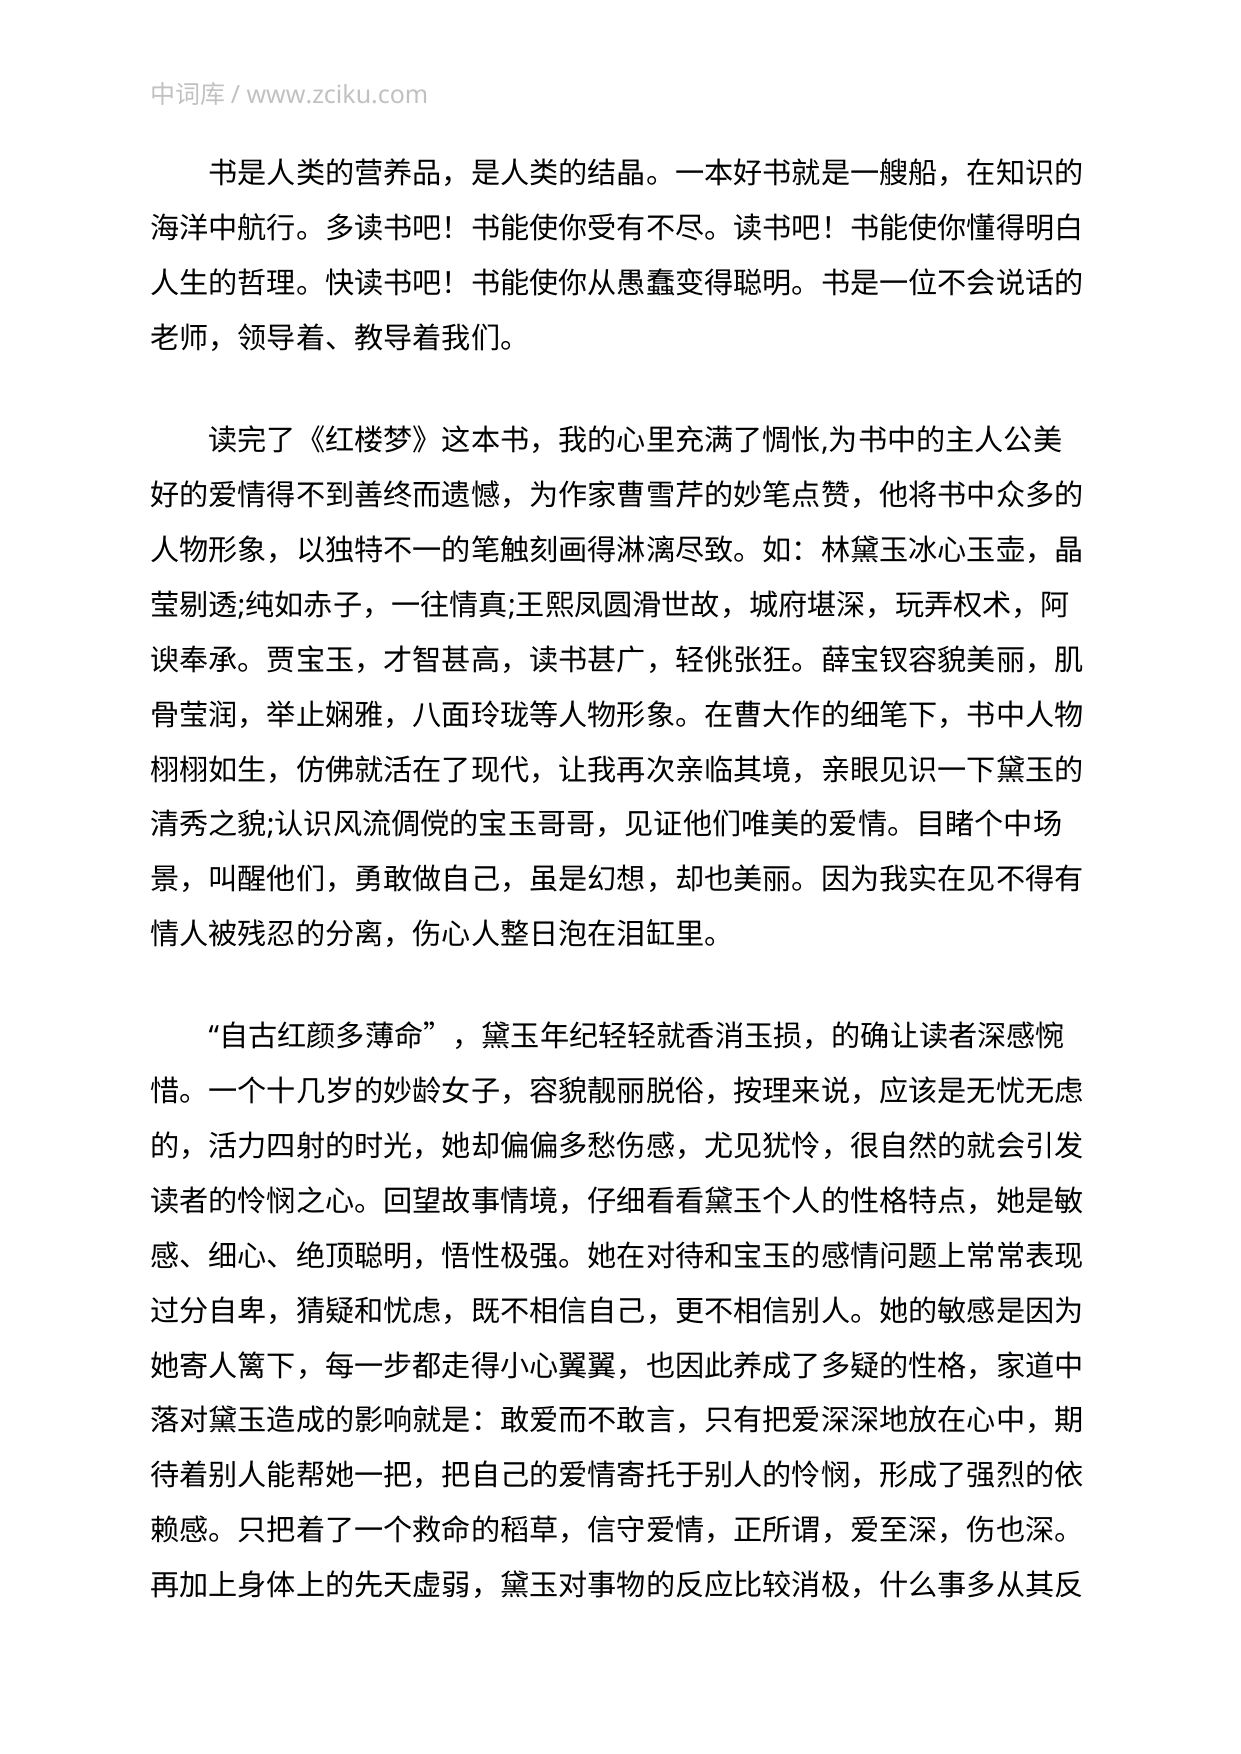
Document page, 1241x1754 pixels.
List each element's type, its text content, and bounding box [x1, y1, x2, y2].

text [150, 1013, 1090, 1604]
text 读完了《红楼梦》这本书，我的心里充满了惆怅,为书中的主人公美好的爱情得不到善终而遗憾，为作家曹雪芹的妙笔点赞，他将书中众多的人物形象，以独特不一的笔触刻画得淋漓尽致。如：林黛玉冰心玉壶，晶莹剔透;纯如赤子，一往情真;王熙凤圆滑世故，城府堪深，玩弄权术，阿谀奉承。贾宝玉，才智甚高，读书甚广，轻佻张狂。薛宝钗容貌美丽，肌骨莹润，举止娴雅，八面玲珑等人物形象。在曹大作的细笔下，书中人物栩栩如生，仿佛就活在了现代，让我再次亲临其境，亲眼见识一下黛玉的清秀之貌;认识风流倜傥的宝玉哥哥，见证他们唯美的爱情。目睹个中场景，叫醒他们，勇敢做自己，虽是幻想，却也美丽。因为我实在见不得有情人被残忍的分离，伤心人整日泡在泪缸里。 [150, 416, 1090, 953]
text 书是人类的营养品，是人类的结晶。一本好书就是一艘船，在知识的海洋中航行。多读书吧！书能使你受有不尽。读书吧！书能使你懂得明白人生的哲理。快读书吧！书能使你从愚蠢变得聪明。书是一位不会说话的老师，领导着、教导着我们。 [150, 150, 1090, 357]
